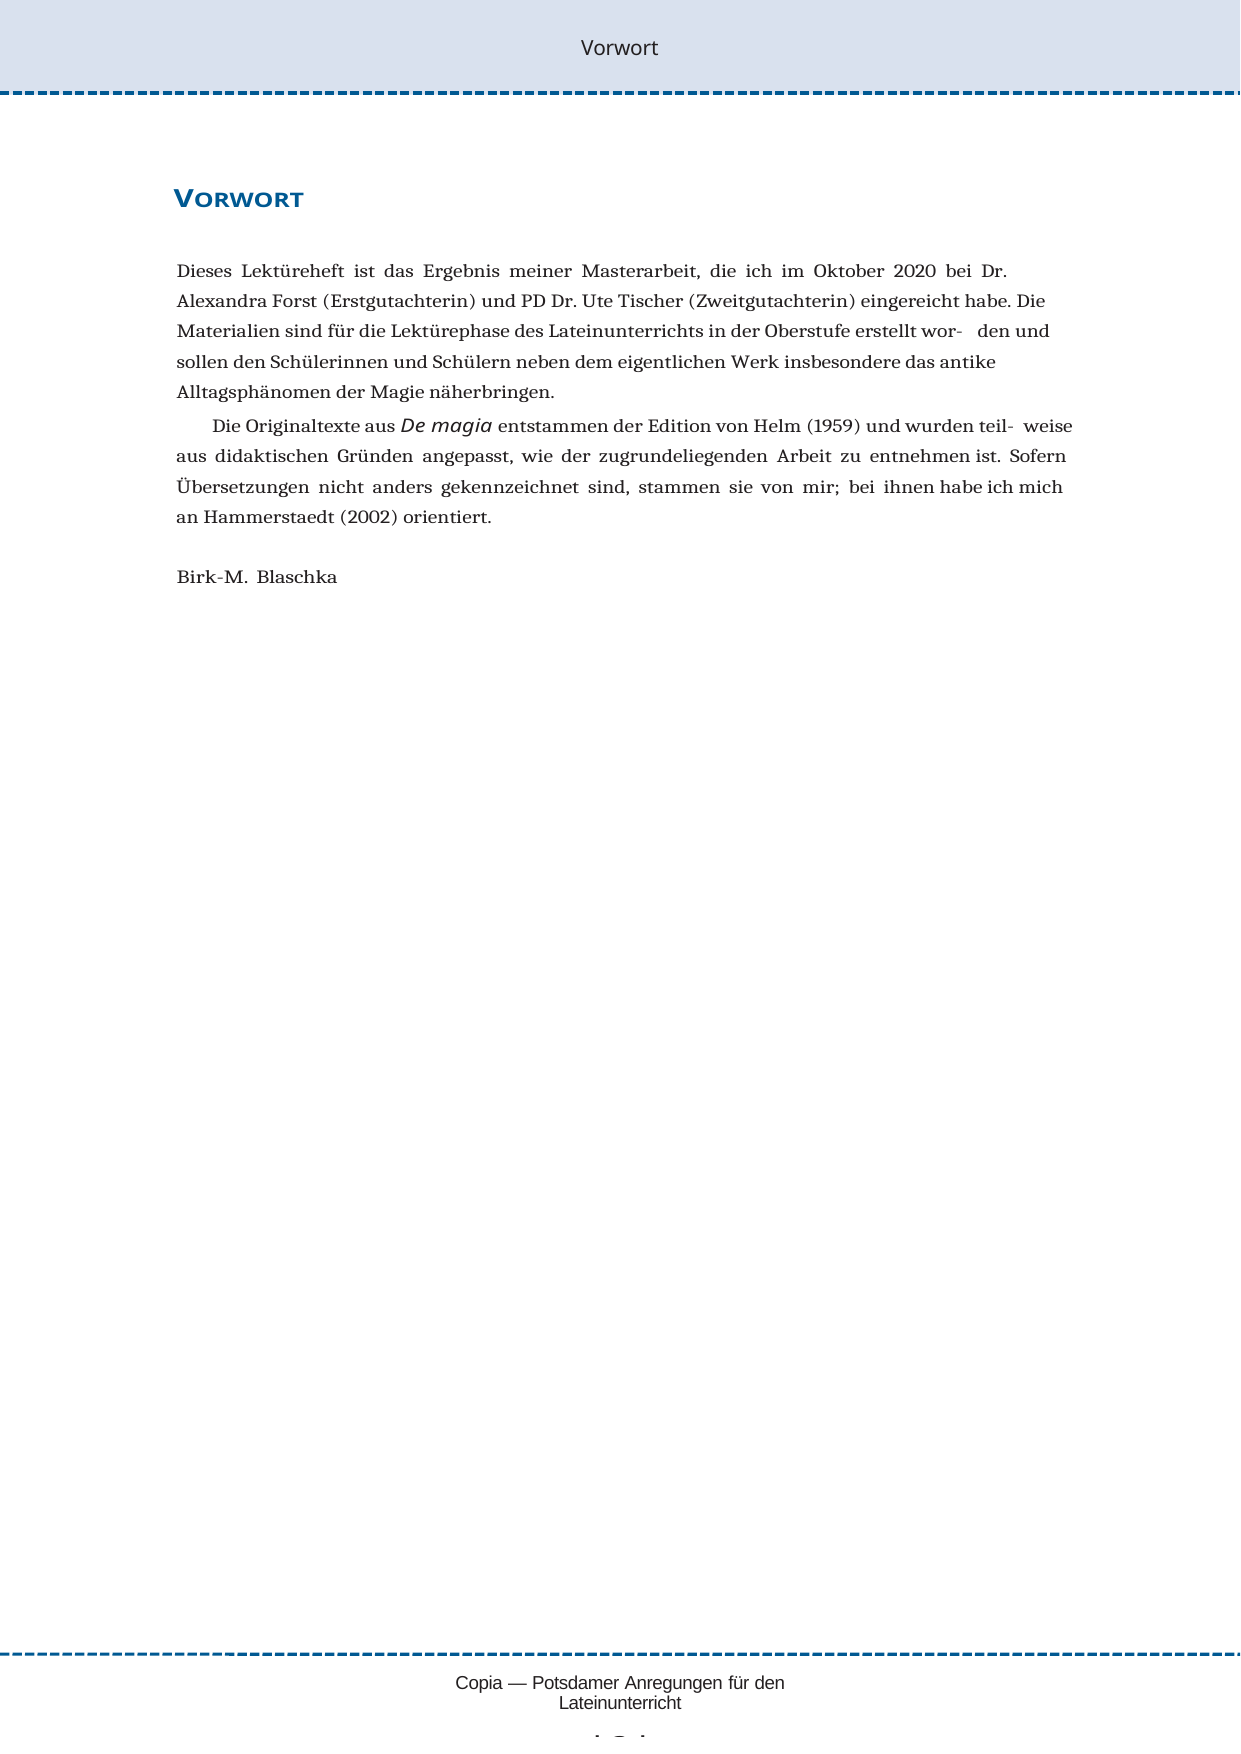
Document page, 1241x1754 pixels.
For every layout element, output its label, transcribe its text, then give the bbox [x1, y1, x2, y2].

text Die Originaltexte aus De magia entstammen der Edition von Helm (1959) und wurden teil- weise aus didaktischen Gründen angepasst, wie der zugrundeliegenden Arbeit zu entnehmen ist. Sofern Übersetzungen nicht anders gekennzeichnet sind, stammen sie von mir; bei ihnen habe ich mich an Hammerstaedt (2002) orientiert. [176, 412, 1082, 528]
subtitle Vorwort [173, 181, 1221, 215]
text Dieses Lektüreheft ist das Ergebnis meiner Masterarbeit, die ich im Oktober 2020 bei Dr. Alexandra Forst (Erstgutachterin) und PD Dr. Ute Tischer (Zweitgutachterin) eingereicht habe. Die Materialien sind für die Lektürephase des Lateinunterrichts in der Oberstufe erstellt wor- den und sollen den Schülerinnen und Schülern neben dem eigentlichen Werk insbesondere das antike Alltagsphänomen der Magie näherbringen. [176, 260, 1054, 403]
text Birk-M. Blaschka [176, 567, 1221, 588]
